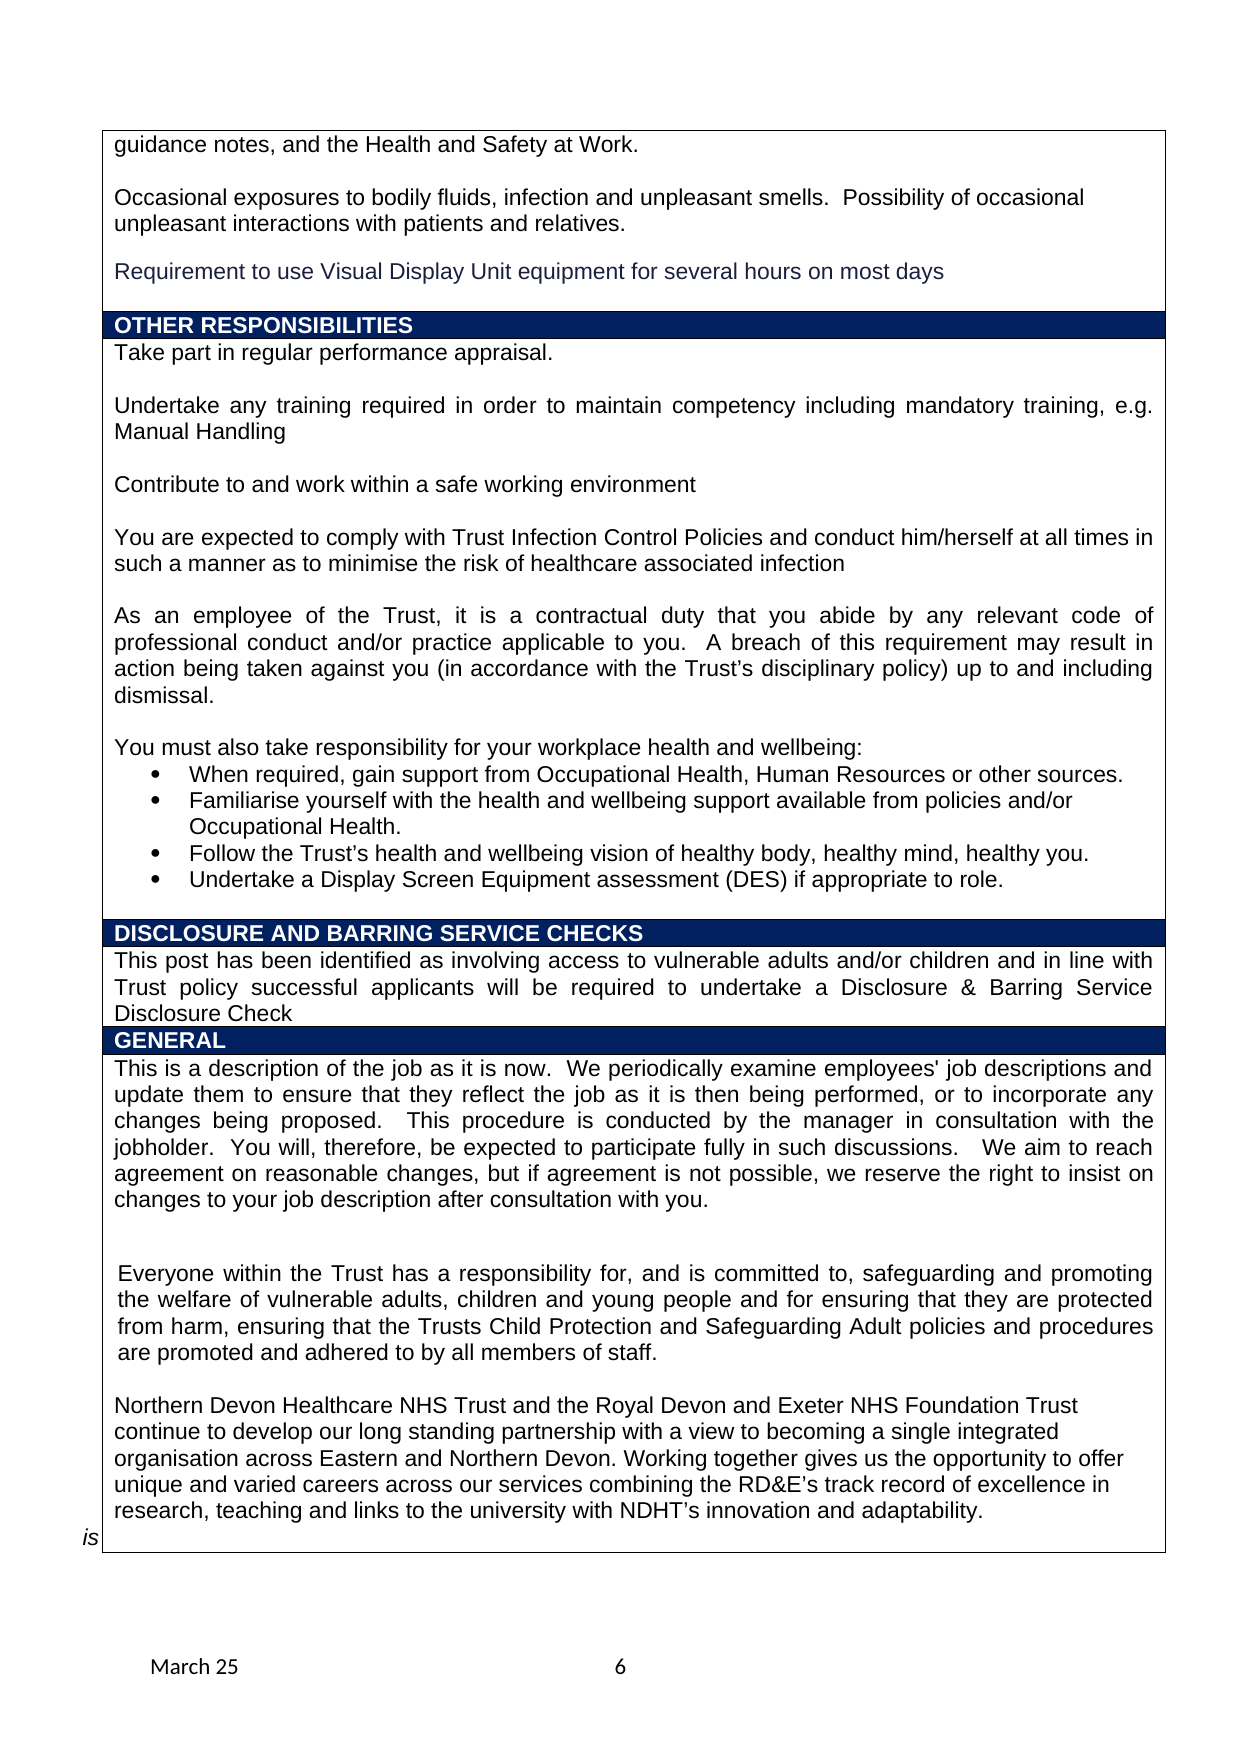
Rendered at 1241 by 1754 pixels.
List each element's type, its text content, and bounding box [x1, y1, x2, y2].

table_cell Take part in regular performance appraisal. Undertake any training required in order to maintain competency including mandatory training, e.g. Manual Handling Contribute to and work within a safe working environment You are expected to comply with Trust Infection Control Policies and conduct him/herself at all times in such a manner as to minimise the risk of healthcare associated infection As an employee of the Trust, it is a contractual duty that you abide by any relevant code of professional conduct and/or practice applicable to you. A breach of this requirement may result in action being taken against you (in accordance with the Trust’s disciplinary policy) up to and including dismissal. You must also take responsibility for your workplace health and wellbeing: When required, gain support from Occupational Health, Human Resources or other sources. Familiarise yourself with the health and wellbeing support available from policies and/or Occupational Health. Follow the Trust’s health and wellbeing vision of healthy body, healthy mind, healthy you. Undertake a Display Screen Equipment assessment (DES) if appropriate to role. [103, 339, 1165, 919]
table_cell OTHER RESPONSIBILITIES [103, 312, 1165, 338]
table_cell This post has been identified as involving access to vulnerable adults and/or children and in line with Trust policy successful applicants will be required to undertake a Disclosure & Barring Service Disclosure Check [103, 947, 1165, 1026]
table_cell DISCLOSURE AND BARRING SERVICE CHECKS [103, 920, 1165, 946]
table_cell This is a description of the job as it is now. We periodically examine employees' job descriptions and update them to ensure that they reflect the job as it is then being performed, or to incorporate any changes being proposed. This procedure is conducted by the manager in consultation with the jobholder. You will, therefore, be expected to participate fully in such discussions. We aim to reach agreement on reasonable changes, but if agreement is not possible, we reserve the right to insist on changes to your job description after consultation with you. Everyone within the Trust has a responsibility for, and is committed to, safeguarding and promoting the welfare of vulnerable adults, children and young people and for ensuring that they are protected from harm, ensuring that the Trusts Child Protection and Safeguarding Adult policies and procedures are promoted and adhered to by all members of staff. Northern Devon Healthcare NHS Trust and the Royal Devon and Exeter NHS Foundation Trust continue to develop our long standing partnership with a view to becoming a single integrated organisation across Eastern and Northern Devon. Working together gives us the opportunity to offer unique and varied careers across our services combining the RD&E’s track record of excellence in research, teaching and links to the university with NDHT’s innovation and adaptability. This is [103, 1055, 1165, 1552]
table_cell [103, 131, 1165, 311]
table_cell GENERAL [103, 1027, 1165, 1054]
